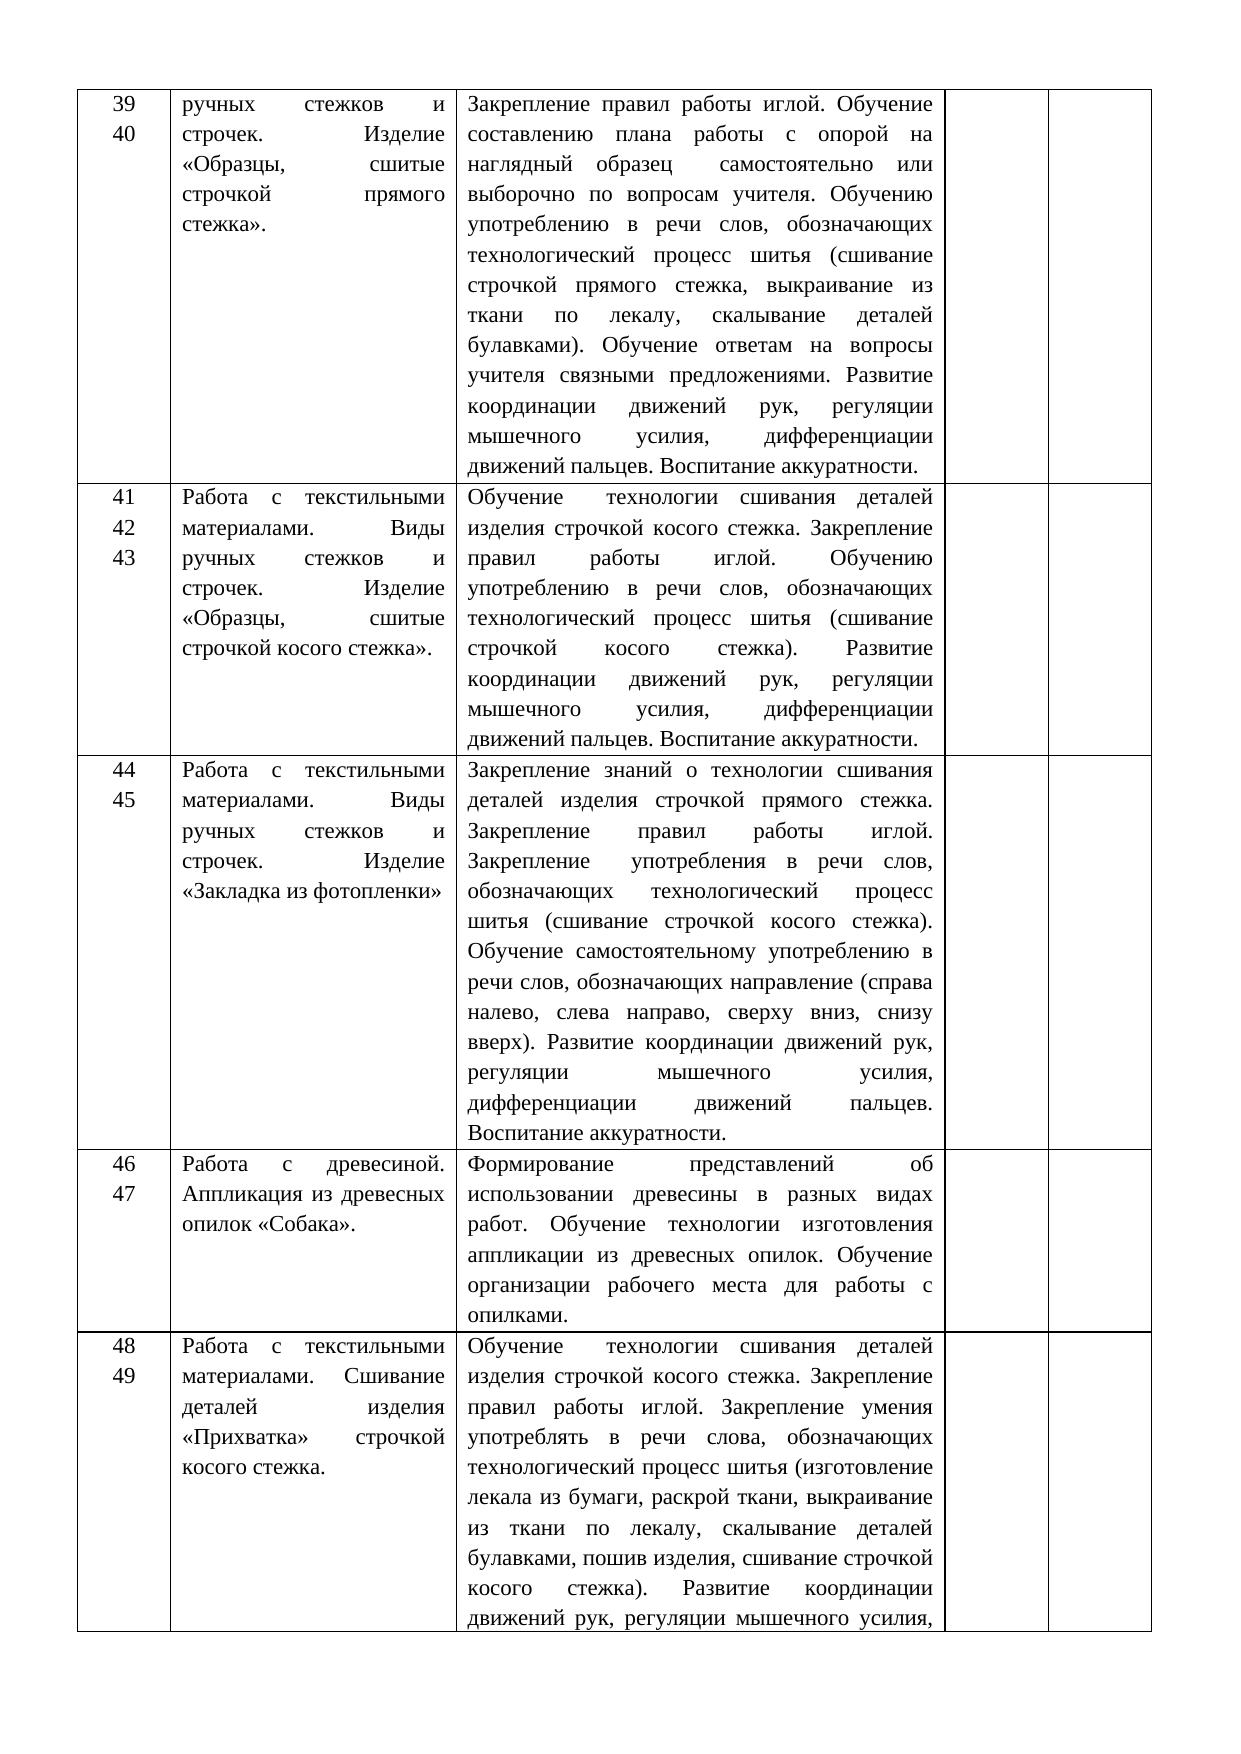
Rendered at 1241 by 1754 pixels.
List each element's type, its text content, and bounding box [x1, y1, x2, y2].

table_cell [1049, 1333, 1151, 1631]
table_cell Работа с текстильными материалами. Виды ручных стежков и строчек. Изделие «Образцы, сшитые строчкой косого стежка». [171, 484, 456, 755]
table_cell [946, 1333, 1048, 1631]
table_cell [171, 1333, 456, 1631]
table_cell 41 42 43 [78, 484, 170, 755]
table_cell [1049, 484, 1151, 755]
table_cell Формирование представлений об использовании древесины в разных видах работ. Обучение технологии изготовления аппликации из древесных опилок. Обучение организации рабочего места для работы с опилками. [457, 1150, 944, 1331]
table_cell Обучение технологии сшивания деталей изделия строчкой косого стежка. Закрепление правил работы иглой. Обучению употреблению в речи слов, обозначающих технологический процесс шитья (сшивание строчкой косого стежка). Развитие координации движений рук, регуляции мышечного усилия, дифференциации движений пальцев. Воспитание аккуратности. [457, 484, 944, 755]
table_cell 44 45 [78, 756, 170, 1149]
table_cell [1049, 756, 1151, 1149]
table_cell [946, 90, 1048, 482]
table_cell [1049, 1150, 1151, 1331]
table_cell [457, 1333, 944, 1631]
table_cell Работа с текстильными материалами. Виды ручных стежков и строчек. Изделие «Закладка из фотопленки» [171, 756, 456, 1149]
table_cell 48 49 [78, 1333, 170, 1631]
table_cell [1049, 90, 1151, 482]
table_cell 38 39 40 [78, 90, 170, 482]
table_cell [946, 484, 1048, 755]
table_cell Закрепление знаний о технологии сшивания деталей изделия строчкой прямого стежка. Закрепление правил работы иглой. Закрепление употребления в речи слов, обозначающих технологический процесс шитья (сшивание строчкой косого стежка). Обучение самостоятельному употреблению в речи слов, обозначающих направление (справа налево, слева направо, сверху вниз, снизу вверх). Развитие координации движений рук, регуляции мышечного усилия, дифференциации движений пальцев. Воспитание аккуратности. [457, 756, 944, 1149]
table_cell [946, 756, 1048, 1149]
table_cell 46 47 [78, 1150, 170, 1331]
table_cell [171, 90, 456, 482]
table_cell Работа с древесиной. Аппликация из древесных опилок «Собака». [171, 1150, 456, 1331]
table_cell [457, 90, 944, 482]
table_cell [946, 1150, 1048, 1331]
